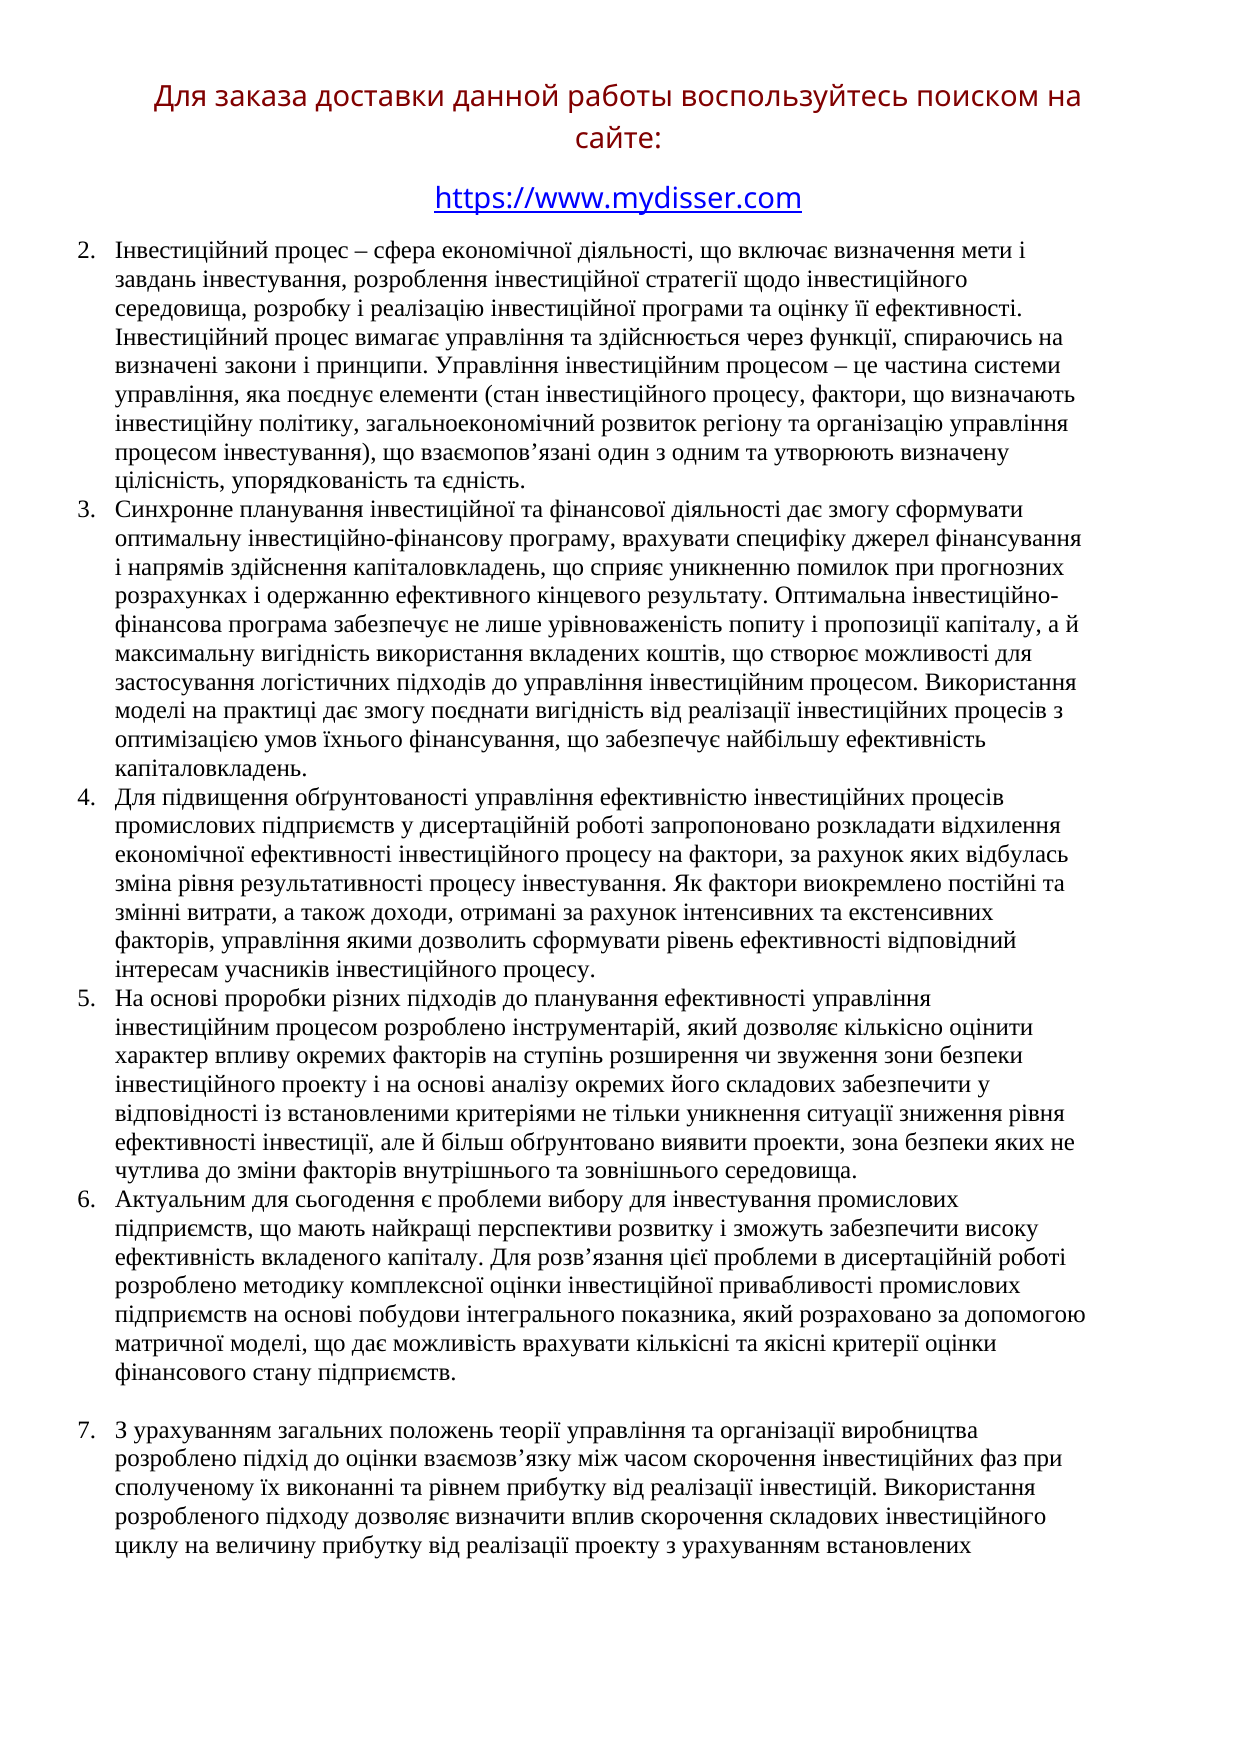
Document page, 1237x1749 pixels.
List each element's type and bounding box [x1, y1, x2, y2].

table_cell [40, 236, 1086, 1558]
